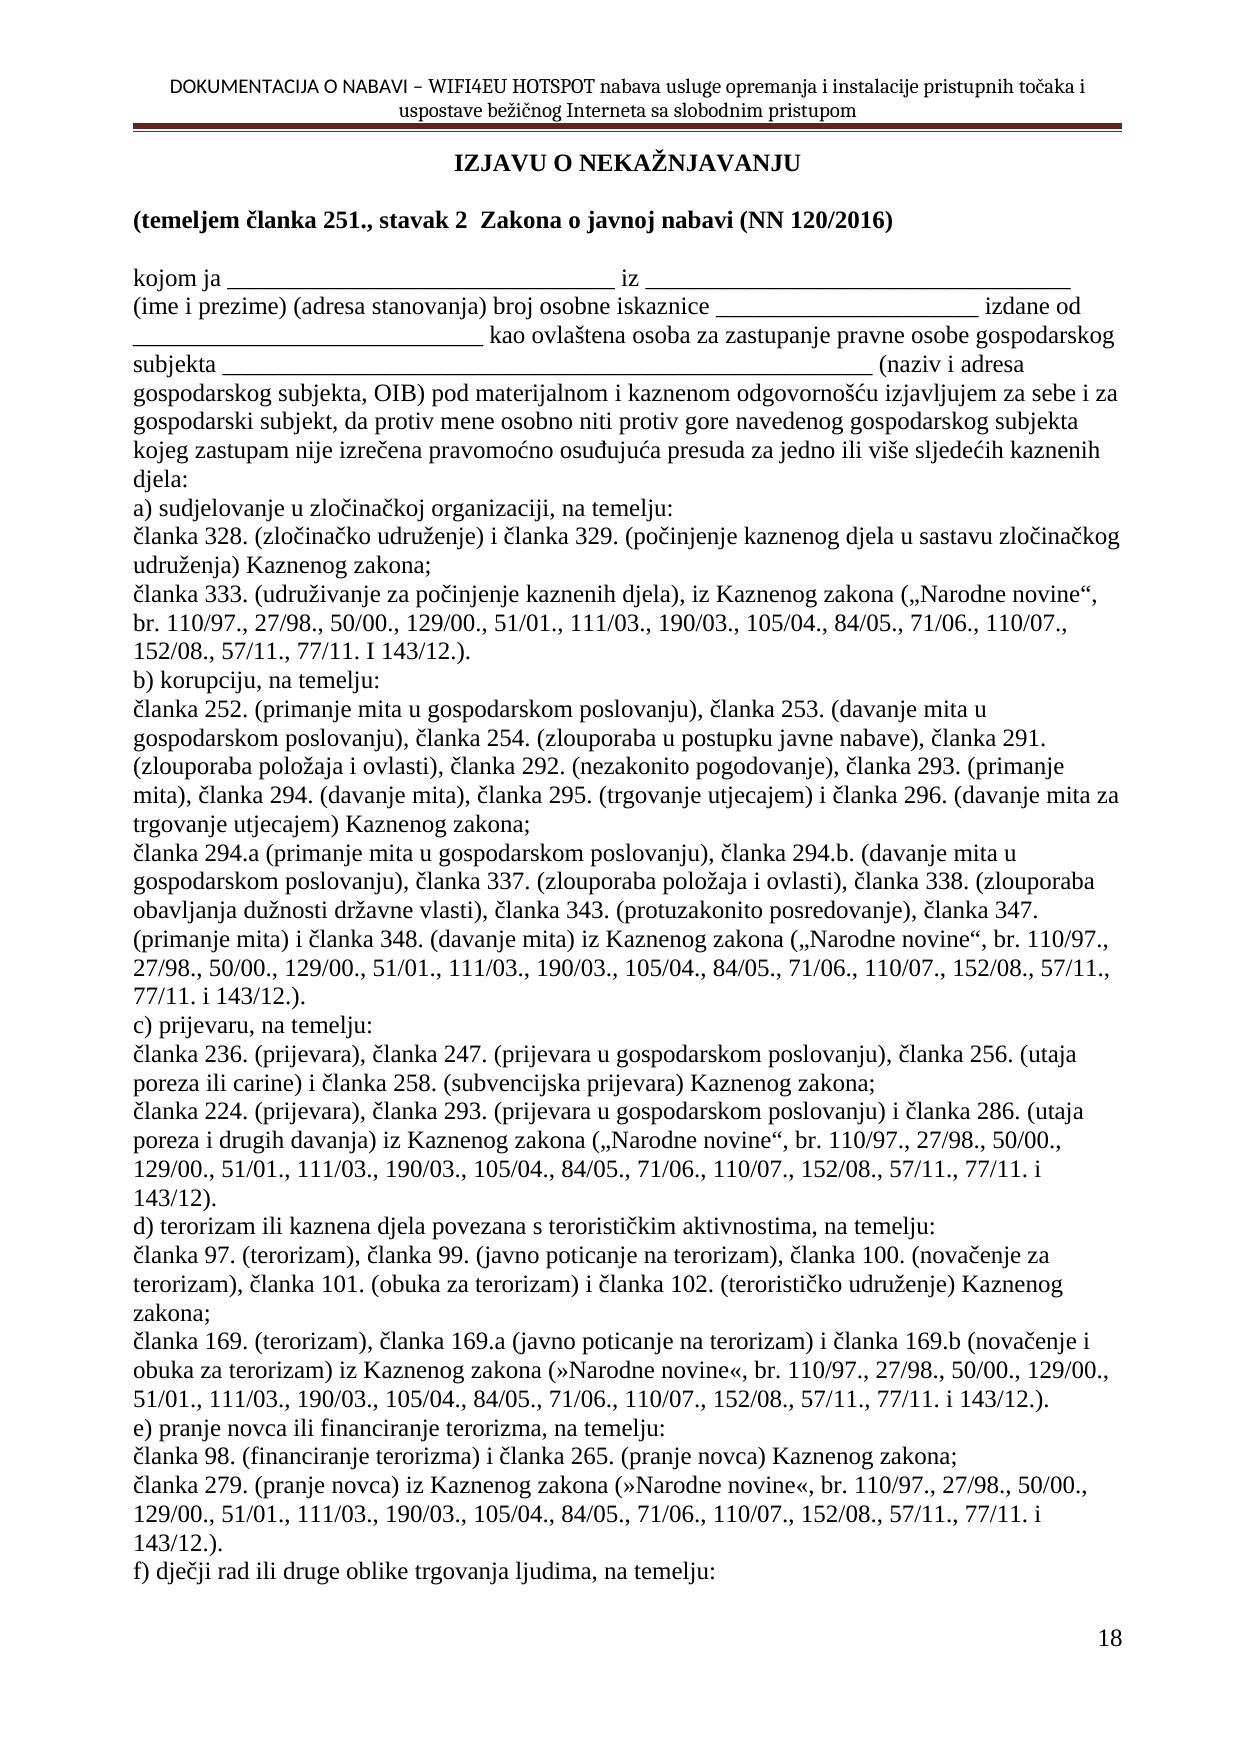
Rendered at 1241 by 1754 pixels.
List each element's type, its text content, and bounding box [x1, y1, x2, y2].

text članka 252. (primanje mita u gospodarskom poslovanju), članka 253. (davanje mita u gospodarskom poslovanju), članka 254. (zlouporaba u postupku javne nabave), članka 291. (zlouporaba položaja i ovlasti), članka 292. (nezakonito pogodovanje), članka 293. (primanje mita), članka 294. (davanje mita), članka 295. (trgovanje utjecajem) i članka 296. (davanje mita za trgovanje utjecajem) Kaznenog zakona; [133, 694, 1122, 838]
text e) pranje novca ili financiranje terorizma, na temelju: [133, 1413, 1122, 1441]
text članka 169. (terorizam), članka 169.a (javno poticanje na terorizam) i članka 169.b (novačenje i obuka za terorizam) iz Kaznenog zakona (»Narodne novine«, br. 110/97., 27/98., 50/00., 129/00., 51/01., 111/03., 190/03., 105/04., 84/05., 71/06., 110/07., 152/08., 57/11., 77/11. i 143/12.). [133, 1326, 1122, 1413]
text članka 333. (udruživanje za počinjenje kaznenih djela), iz Kaznenog zakona („Narodne novine“, br. 110/97., 27/98., 50/00., 129/00., 51/01., 111/03., 190/03., 105/04., 84/05., 71/06., 110/07., 152/08., 57/11., 77/11. I 143/12.). [133, 579, 1122, 665]
text f) dječji rad ili druge oblike trgovanja ljudima, na temelju: [133, 1556, 1122, 1585]
text IZJAVU O NEKAŽNJAVANJU [133, 148, 1122, 176]
text članka 328. (zločinačko udruženje) i članka 329. (počinjenje kaznenog djela u sastavu zločinačkog udruženja) Kaznenog zakona; [133, 521, 1122, 579]
text d) terorizam ili kaznena djela povezana s terorističkim aktivnostima, na temelju: [133, 1211, 1122, 1240]
text a) sudjelovanje u zločinačkoj organizaciji, na temelju: [133, 493, 1122, 521]
text (temeljem članka 251., stavak 2 Zakona o javnoj nabavi (NN 120/2016) [133, 205, 1122, 234]
text članka 279. (pranje novca) iz Kaznenog zakona (»Narodne novine«, br. 110/97., 27/98., 50/00., 129/00., 51/01., 111/03., 190/03., 105/04., 84/05., 71/06., 110/07., 152/08., 57/11., 77/11. i 143/12.). [133, 1470, 1122, 1556]
text članka 294.a (primanje mita u gospodarskom poslovanju), članka 294.b. (davanje mita u gospodarskom poslovanju), članka 337. (zlouporaba položaja i ovlasti), članka 338. (zlouporaba obavljanja dužnosti državne vlasti), članka 343. (protuzakonito posredovanje), članka 347. (primanje mita) i članka 348. (davanje mita) iz Kaznenog zakona („Narodne novine“, br. 110/97., 27/98., 50/00., 129/00., 51/01., 111/03., 190/03., 105/04., 84/05., 71/06., 110/07., 152/08., 57/11., 77/11. i 143/12.). [133, 838, 1122, 1010]
text članka 224. (prijevara), članka 293. (prijevara u gospodarskom poslovanju) i članka 286. (utaja poreza i drugih davanja) iz Kaznenog zakona („Narodne novine“, br. 110/97., 27/98., 50/00., 129/00., 51/01., 111/03., 190/03., 105/04., 84/05., 71/06., 110/07., 152/08., 57/11., 77/11. i 143/12). [133, 1096, 1122, 1211]
text članka 97. (terorizam), članka 99. (javno poticanje na terorizam), članka 100. (novačenje za terorizam), članka 101. (obuka za terorizam) i članka 102. (terorističko udruženje) Kaznenog zakona; [133, 1240, 1122, 1326]
text članka 98. (financiranje terorizma) i članka 265. (pranje novca) Kaznenog zakona; [133, 1441, 1122, 1470]
text b) korupciju, na temelju: [133, 665, 1122, 694]
text kojom ja _______________________________ iz __________________________________ (ime i prezime) (adresa stanovanja) broj osobne iskaznice _____________________ izdane od ____________________________ kao ovlaštena osoba za zastupanje pravne osobe gospodarskog subjekta ____________________________________________________ (naziv i adresa gospodarskog subjekta, OIB) pod materijalnom i kaznenom odgovornošću izjavljujem za sebe i za gospodarski subjekt, da protiv mene osobno niti protiv gore navedenog gospodarskog subjekta kojeg zastupam nije izrečena pravomoćno osuđujuća presuda za jedno ili više sljedećih kaznenih djela: [133, 263, 1122, 493]
text članka 236. (prijevara), članka 247. (prijevara u gospodarskom poslovanju), članka 256. (utaja poreza ili carine) i članka 258. (subvencijska prijevara) Kaznenog zakona; [133, 1039, 1122, 1096]
text c) prijevaru, na temelju: [133, 1010, 1122, 1039]
